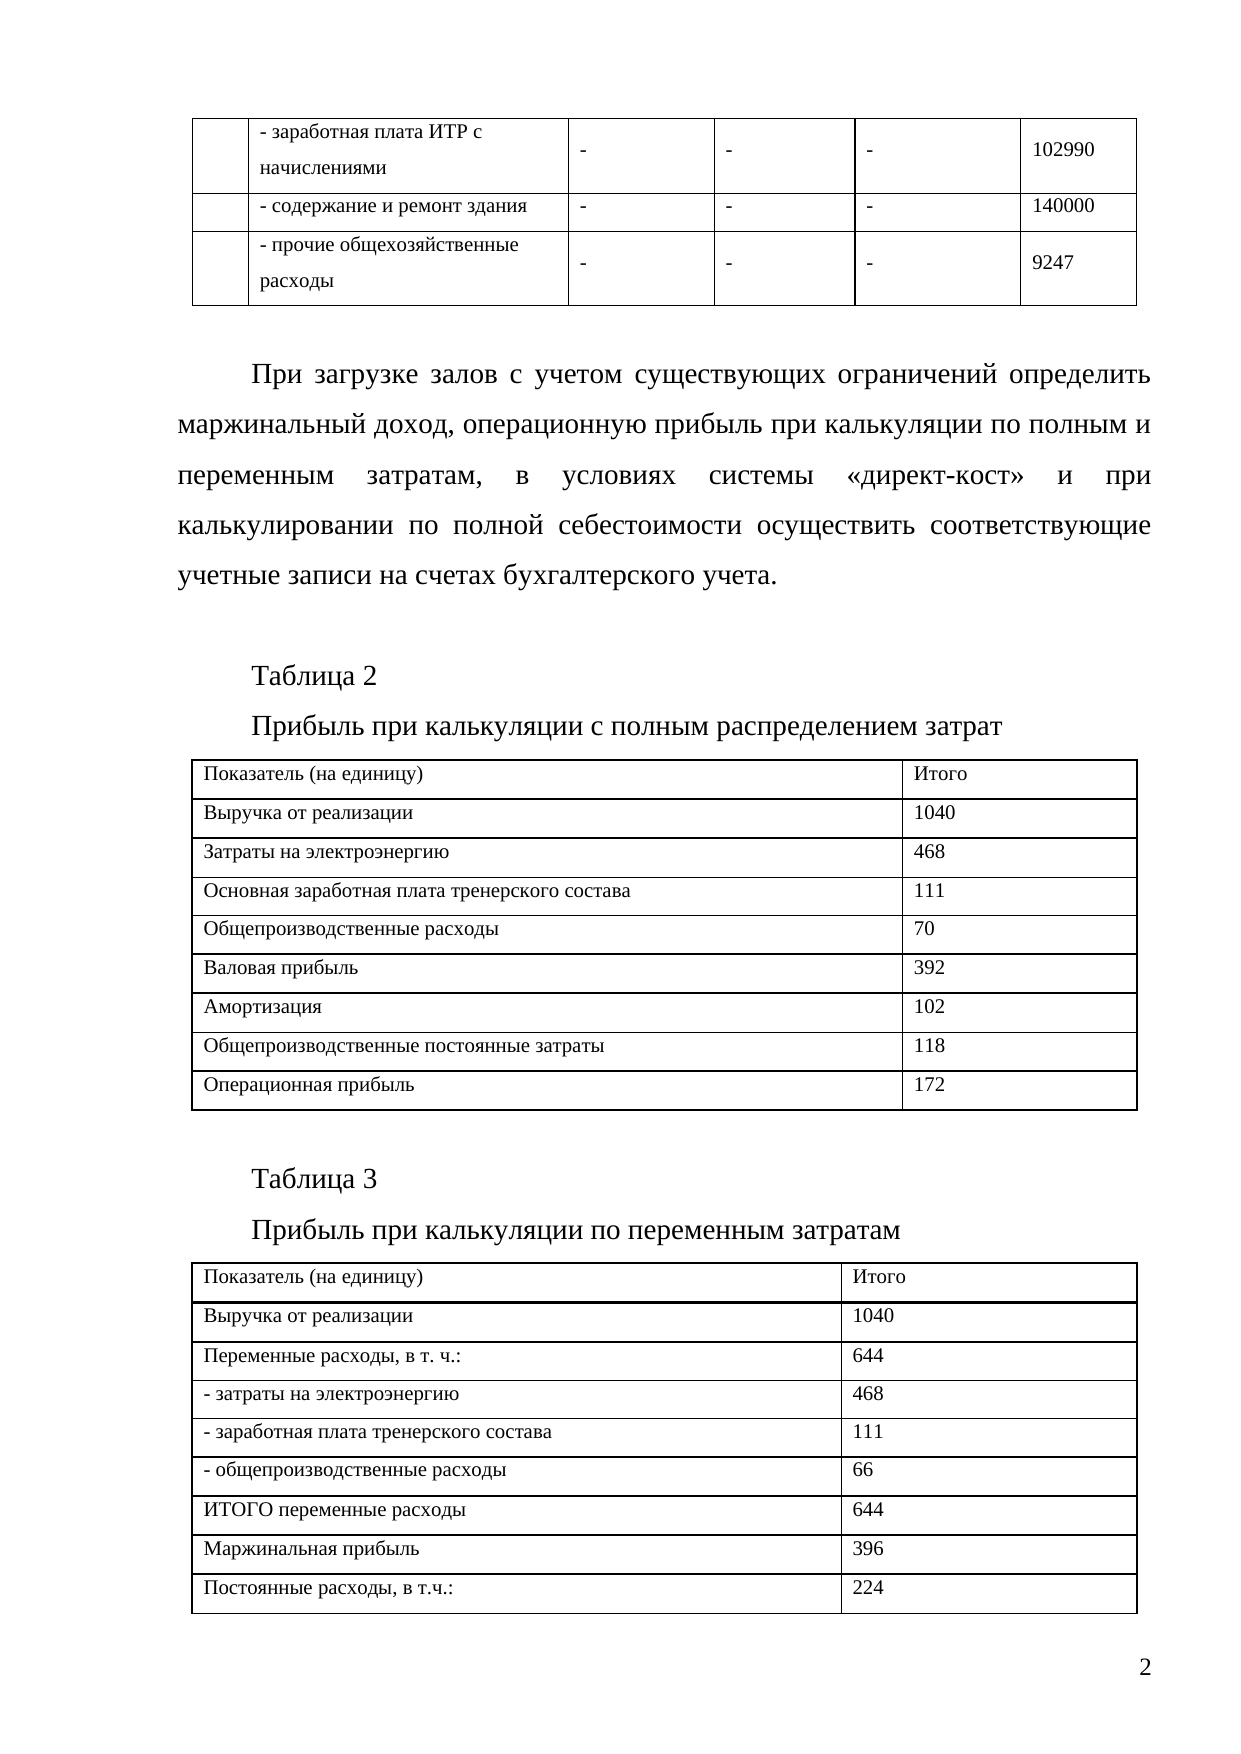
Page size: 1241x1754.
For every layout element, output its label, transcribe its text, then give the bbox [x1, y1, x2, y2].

table_cell 468 [903, 839, 1136, 877]
table_header Показатель (на единицу) [193, 761, 902, 798]
table_cell - [856, 232, 1020, 305]
table_cell - содержание и ремонт здания [249, 194, 568, 231]
table_cell - [569, 232, 714, 305]
text Прибыль при калькуляции с полным распределением затрат [177, 708, 1152, 742]
table_cell Валовая прибыль [193, 955, 902, 992]
table_cell - [715, 119, 854, 192]
table_cell 644 [842, 1343, 1136, 1380]
table_cell 111 [842, 1419, 1136, 1456]
table_cell Маржинальная прибыль [193, 1536, 841, 1573]
table_cell 9247 [1021, 232, 1136, 305]
table_cell 172 [903, 1072, 1136, 1109]
table_cell Общепроизводственные расходы [193, 916, 902, 953]
table_cell 224 [842, 1575, 1136, 1612]
table_cell - общепроизводственные расходы [193, 1458, 841, 1494]
table_cell Основная заработная плата тренерского состава [193, 878, 902, 915]
table_cell [193, 232, 248, 305]
table_cell Постоянные расходы, в т.ч.: [193, 1575, 841, 1612]
table_cell - [856, 119, 1020, 192]
table_cell 468 [842, 1381, 1136, 1418]
table_cell Операционная прибыль [193, 1072, 902, 1109]
table_cell 140000 [1021, 194, 1136, 231]
table_cell - затраты на электроэнергию [193, 1381, 841, 1418]
table_cell 644 [842, 1497, 1136, 1534]
table_cell - [715, 194, 854, 231]
table_cell 118 [903, 1033, 1136, 1070]
table_cell 102 [903, 994, 1136, 1032]
table_cell Выручка от реализации [193, 800, 902, 837]
text Таблица 2 [177, 658, 1152, 692]
table_cell [193, 119, 248, 192]
table_cell 1040 [842, 1304, 1136, 1341]
table_cell - заработная плата ИТР с начислениями [249, 119, 568, 192]
table_cell 70 [903, 916, 1136, 953]
table_header Показатель (на единицу) [193, 1264, 841, 1301]
table_cell - [569, 119, 714, 192]
table_cell - [569, 194, 714, 231]
table_cell 396 [842, 1536, 1136, 1573]
table_cell Выручка от реализации [193, 1304, 841, 1341]
table_cell 66 [842, 1458, 1136, 1494]
table_cell Затраты на электроэнергию [193, 839, 902, 877]
table_cell Общепроизводственные постоянные затраты [193, 1033, 902, 1070]
table_cell - прочие общехозяйственные расходы [249, 232, 568, 305]
table_cell 111 [903, 878, 1136, 915]
text Таблица 3 [177, 1161, 1152, 1195]
table_cell - [856, 194, 1020, 231]
table_cell ИТОГО переменные расходы [193, 1497, 841, 1534]
table_header Итого [903, 761, 1136, 798]
table_cell 392 [903, 955, 1136, 992]
text Прибыль при калькуляции по переменным затратам [177, 1212, 1152, 1245]
table_cell 102990 [1021, 119, 1136, 192]
table_cell [193, 194, 248, 231]
table_cell - [715, 232, 854, 305]
text При загрузке залов с учетом существующих ограничений определить маржинальный доход, операционную прибыль при калькуляции по полным и переменным затратам, в условиях системы «директ-кост» и при калькулировании по полной себестоимости осуществить соответствующие учетные записи на счетах бухгалтерского учета. [177, 356, 1152, 591]
table_cell Амортизация [193, 994, 902, 1032]
table_cell Переменные расходы, в т. ч.: [193, 1343, 841, 1380]
table_cell 1040 [903, 800, 1136, 837]
table_header Итого [842, 1264, 1136, 1301]
table_cell - заработная плата тренерского состава [193, 1419, 841, 1456]
